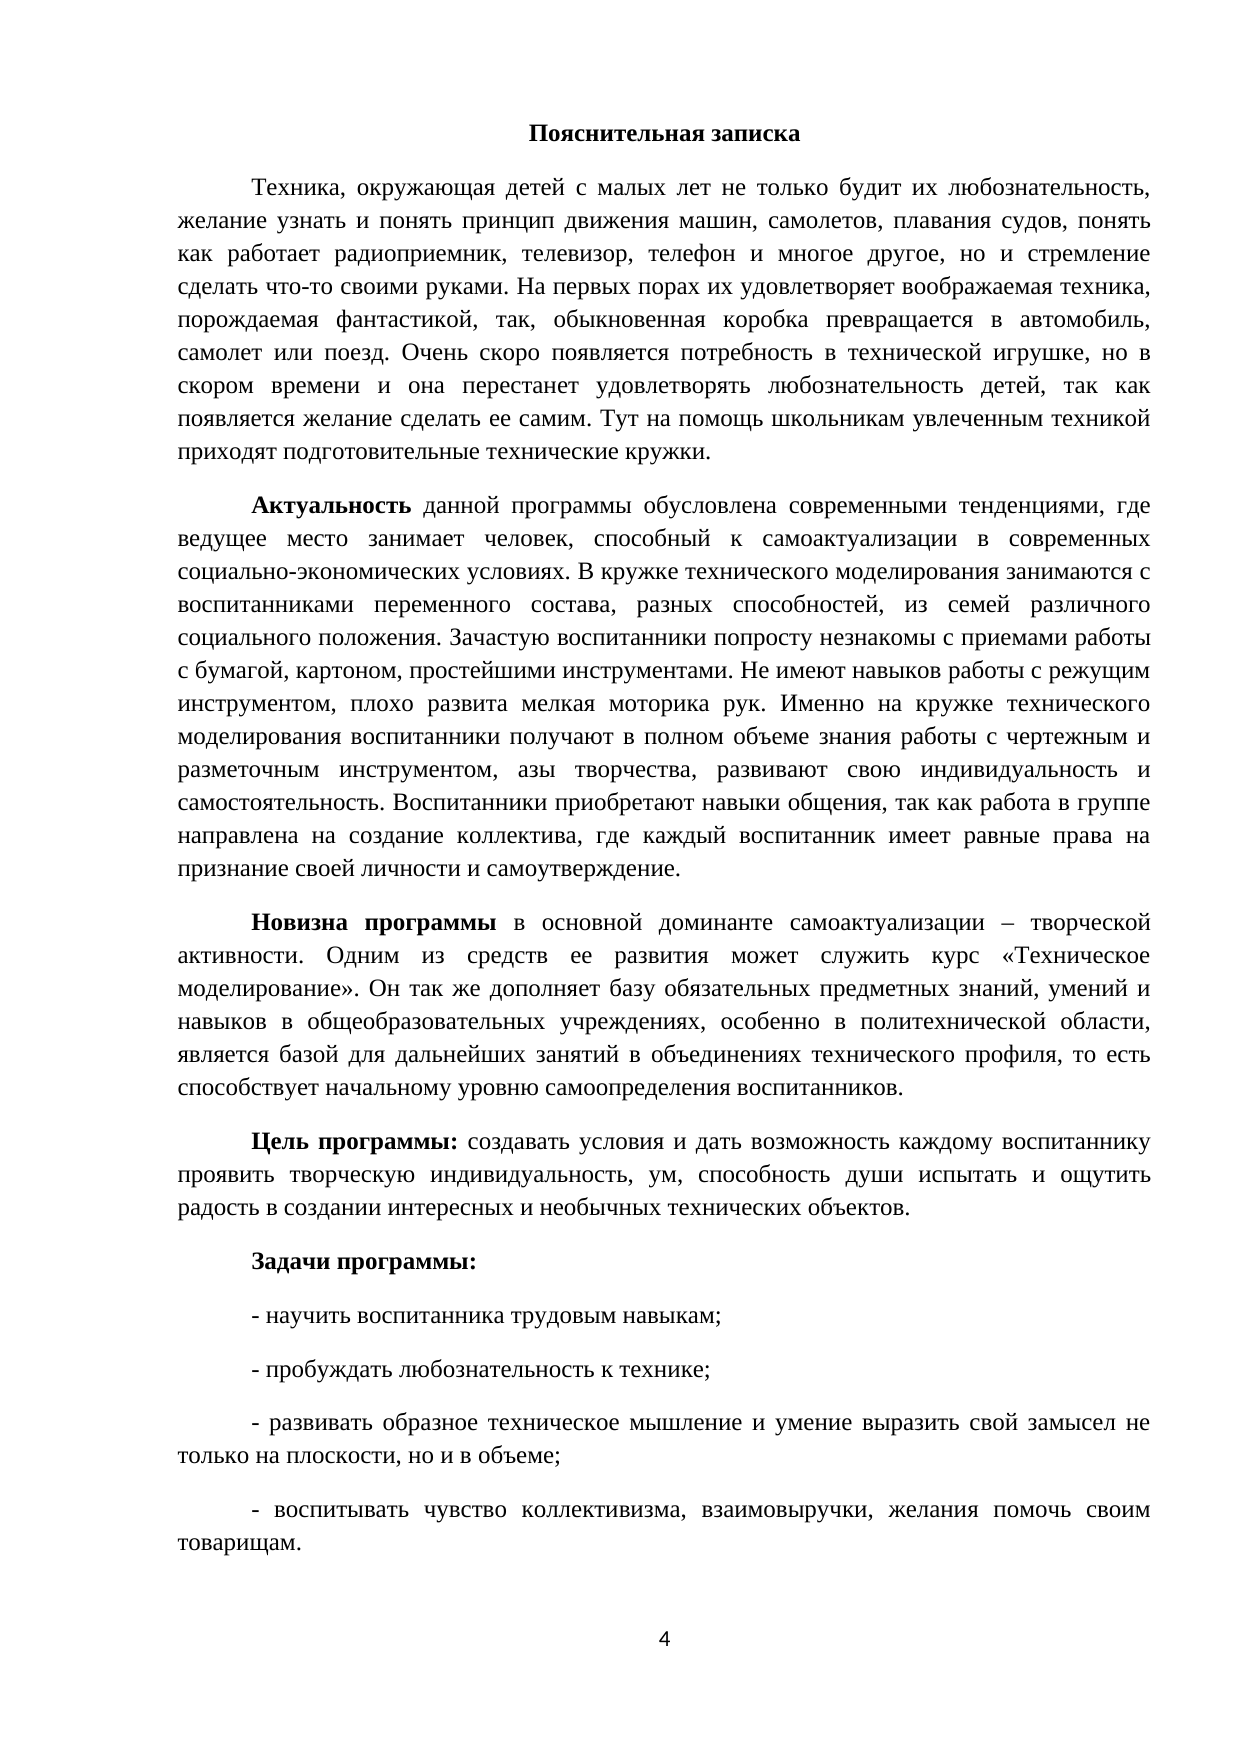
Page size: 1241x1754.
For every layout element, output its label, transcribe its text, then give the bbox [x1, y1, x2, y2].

text Актуальность данной программы обусловлена современными тенденциями, где ведущее место занимает человек, способный к самоактуализации в современных социально-экономических условиях. В кружке технического моделирования занимаются с воспитанниками переменного состава, разных способностей, из семей различного социального положения. Зачастую воспитанники попросту незнакомы с приемами работы с бумагой, картоном, простейшими инструментами. Не имеют навыков работы с режущим инструментом, плохо развита мелкая моторика рук. Именно на кружке технического моделирования воспитанники получают в полном объеме знания работы с чертежным и разметочным инструментом, азы творчества, развивают свою индивидуальность и самостоятельность. Воспитанники приобретают навыки общения, так как работа в группе направлена на создание коллектива, где каждый воспитанник имеет равные права на признание своей личности и самоутверждение. [177, 490, 1152, 882]
text - пробуждать любознательность к технике; [177, 1354, 1152, 1382]
text - научить воспитанника трудовым навыкам; [177, 1300, 1152, 1328]
text Новизна программы в основной доминанте самоактуализации – творческой активности. Одним из средств ее развития может служить курс «Техническое моделирование». Он так же дополняет базу обязательных предметных знаний, умений и навыков в общеобразовательных учреждениях, особенно в политехнической области, является базой для дальнейших занятий в объединениях технического профиля, то есть способствует начальному уровню самоопределения воспитанников. [177, 907, 1152, 1101]
text Пояснительная записка [177, 118, 1152, 147]
text - воспитывать чувство коллективизма, взаимовыручки, желания помочь своим товарищам. [177, 1494, 1152, 1556]
text Техника, окружающая детей с малых лет не только будит их любознательность, желание узнать и понять принцип движения машин, самолетов, плавания судов, понять как работает радиоприемник, телевизор, телефон и многое другое, но и стремление сделать что-то своими руками. На первых порах их удовлетворяет воображаемая техника, порождаемая фантастикой, так, обыкновенная коробка превращается в автомобиль, самолет или поезд. Очень скоро появляется потребность в технической игрушке, но в скором времени и она перестанет удовлетворять любознательность детей, так как появляется желание сделать ее самим. Тут на помощь школьникам увлеченным техникой приходят подготовительные технические кружки. [177, 172, 1152, 465]
text Цель программы: создавать условия и дать возможность каждому воспитаннику проявить творческую индивидуальность, ум, способность души испытать и ощутить радость в создании интересных и необычных технических объектов. [177, 1126, 1152, 1221]
text - развивать образное техническое мышление и умение выразить свой замысел не только на плоскости, но и в объеме; [177, 1407, 1152, 1469]
text Задачи программы: [177, 1246, 1152, 1275]
